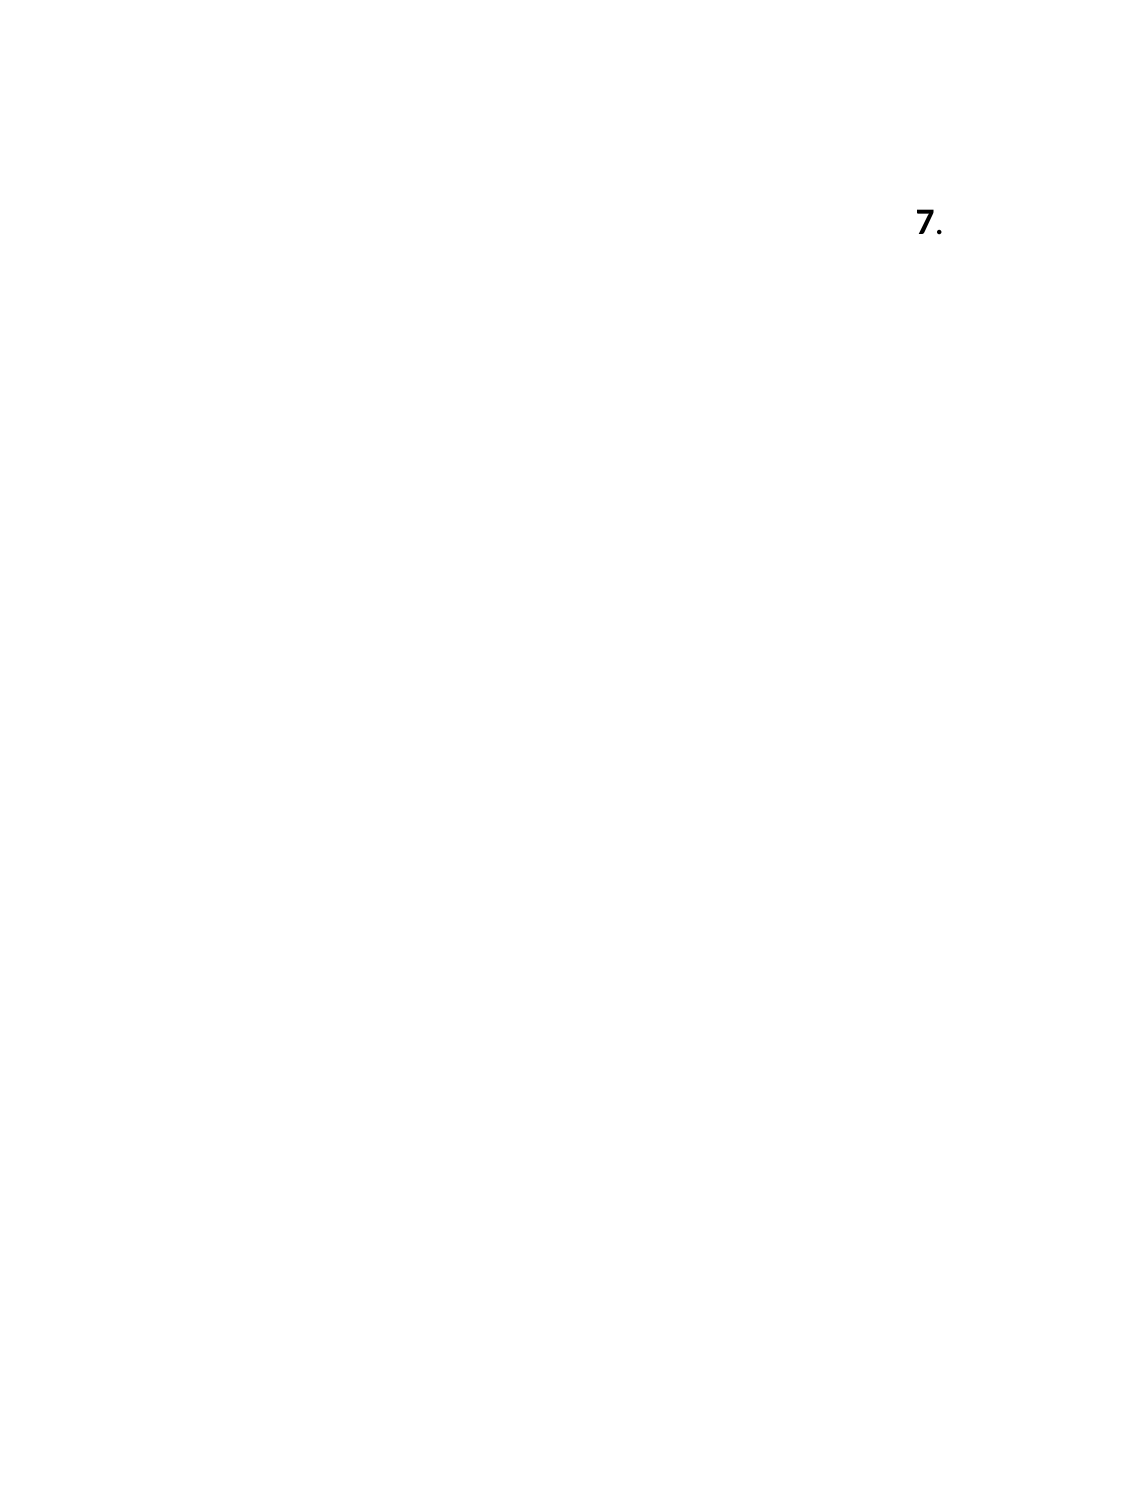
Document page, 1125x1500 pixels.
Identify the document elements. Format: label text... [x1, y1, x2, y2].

text 7. [56, 198, 944, 244]
